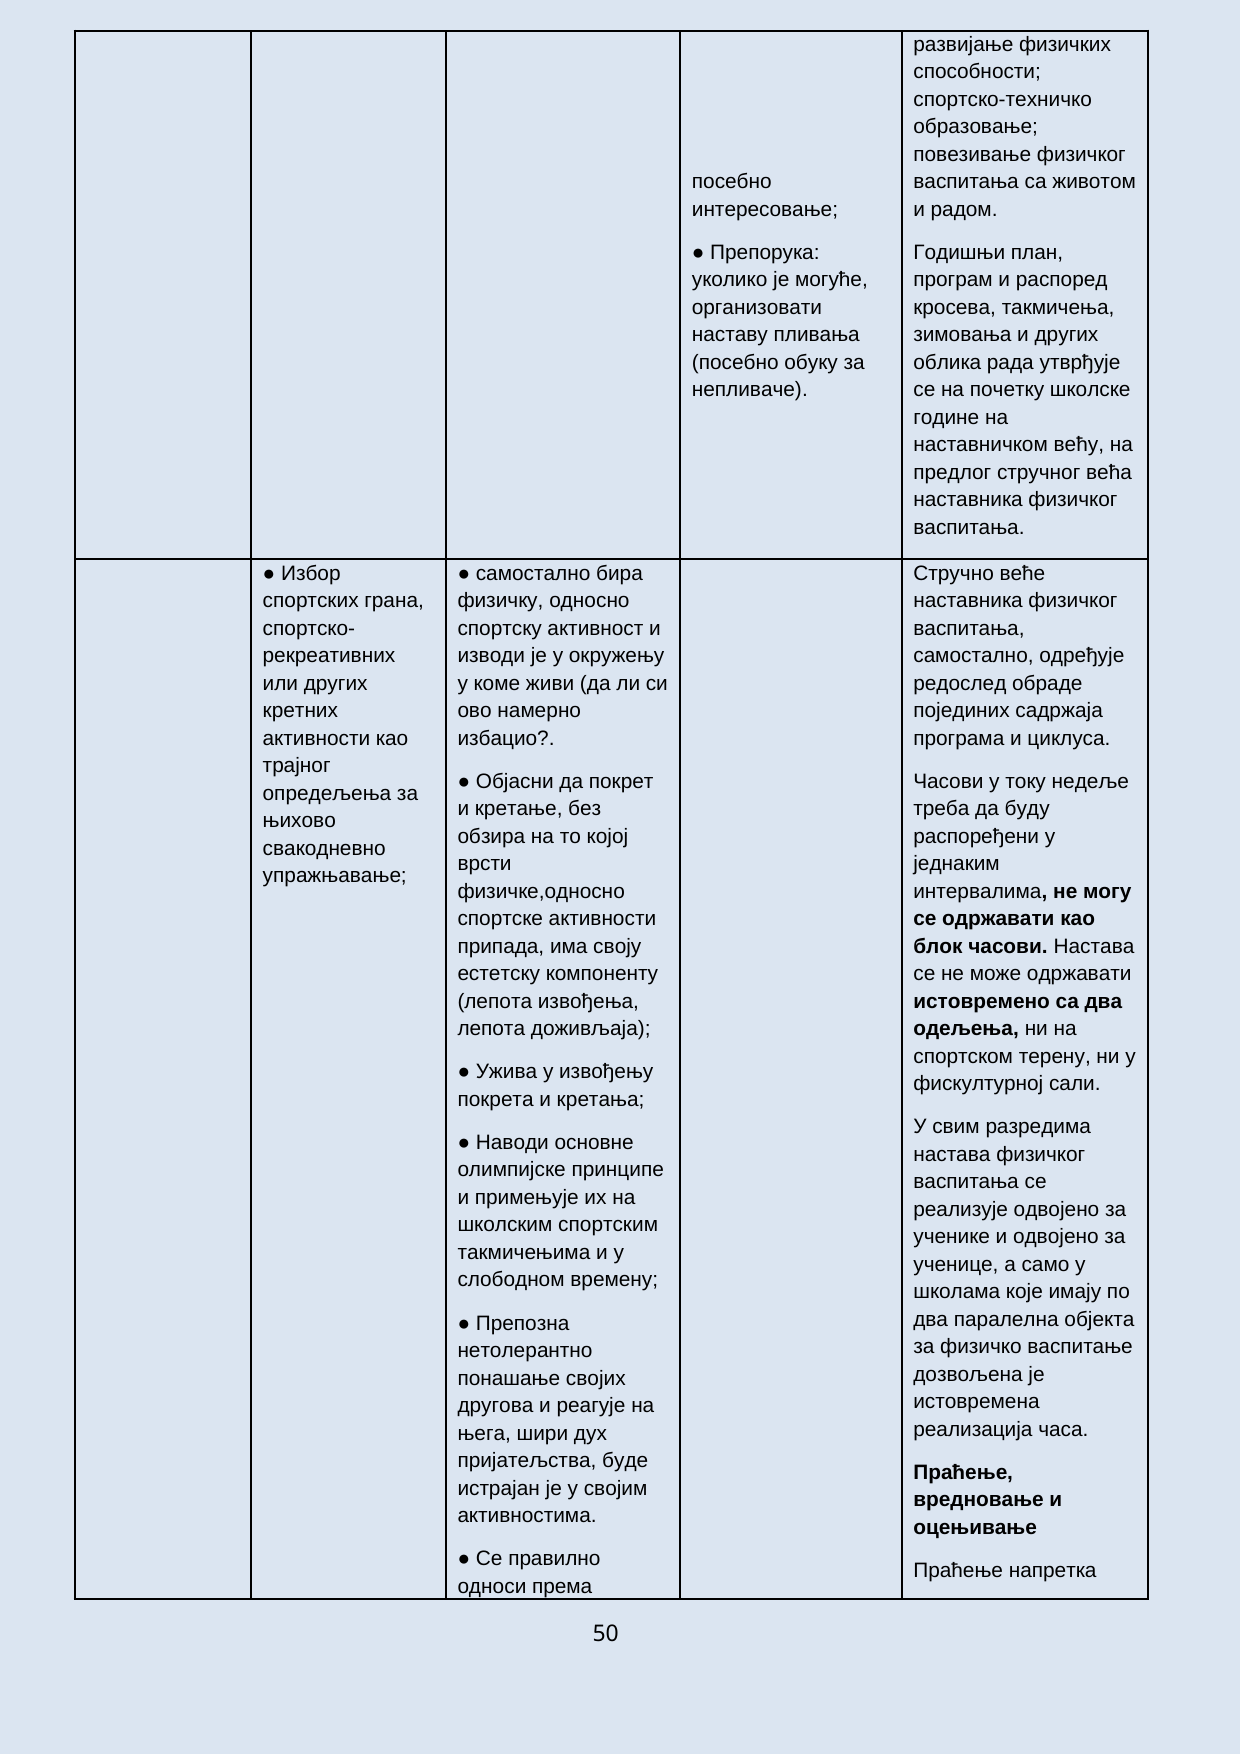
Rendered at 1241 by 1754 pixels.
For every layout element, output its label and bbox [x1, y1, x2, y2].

table_cell [447, 32, 679, 558]
table_cell [252, 32, 445, 558]
table_cell [76, 560, 250, 1597]
table_cell [903, 560, 1147, 1597]
table_cell [76, 32, 250, 558]
table_cell [447, 560, 679, 1597]
table_cell [252, 560, 445, 1597]
table_cell [681, 560, 901, 1597]
table_cell [681, 32, 901, 558]
